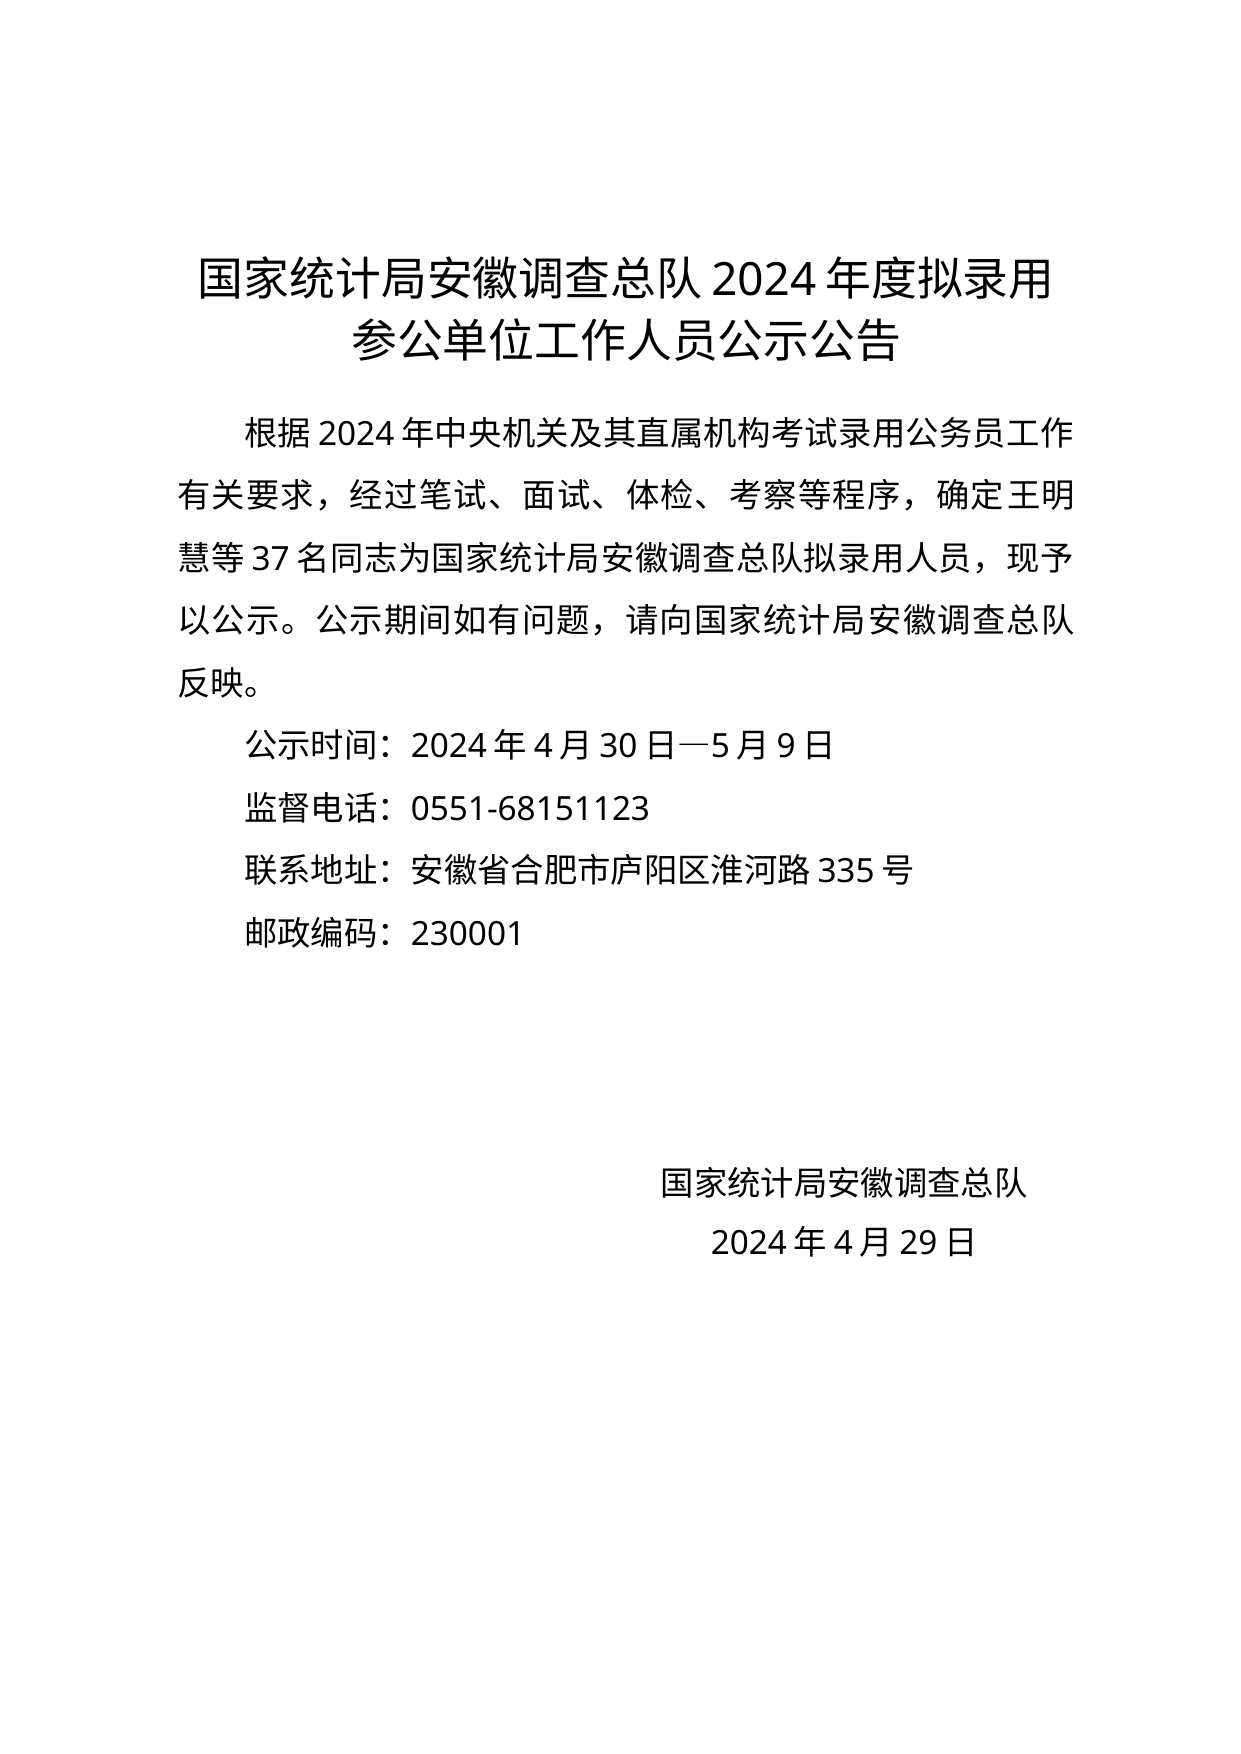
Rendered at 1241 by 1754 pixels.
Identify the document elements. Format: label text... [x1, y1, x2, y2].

text 邮政编码：230001 [177, 895, 1075, 958]
text 2024年4月29日 [177, 1208, 1075, 1273]
text 监督电话：0551-68151123 [177, 770, 1075, 833]
text 国家统计局安徽调查总队 [177, 1145, 1075, 1208]
text 根据2024年中央机关及其直属机构考试录用公务员工作有关要求，经过笔试、面试、体检、考察等程序，确定王明慧等37名同志为国家统计局安徽调查总队拟录用人员，现予以公示。公示期间如有问题，请向国家统计局安徽调查总队反映。 [177, 395, 1075, 708]
text 国家统计局安徽调查总队2024年度拟录用 [177, 245, 1075, 308]
text 公示时间：2024年4月30日—5月9日 [177, 708, 1075, 770]
text 联系地址：安徽省合肥市庐阳区淮河路335号 [177, 833, 1075, 895]
text 参公单位工作人员公示公告 [177, 308, 1075, 370]
